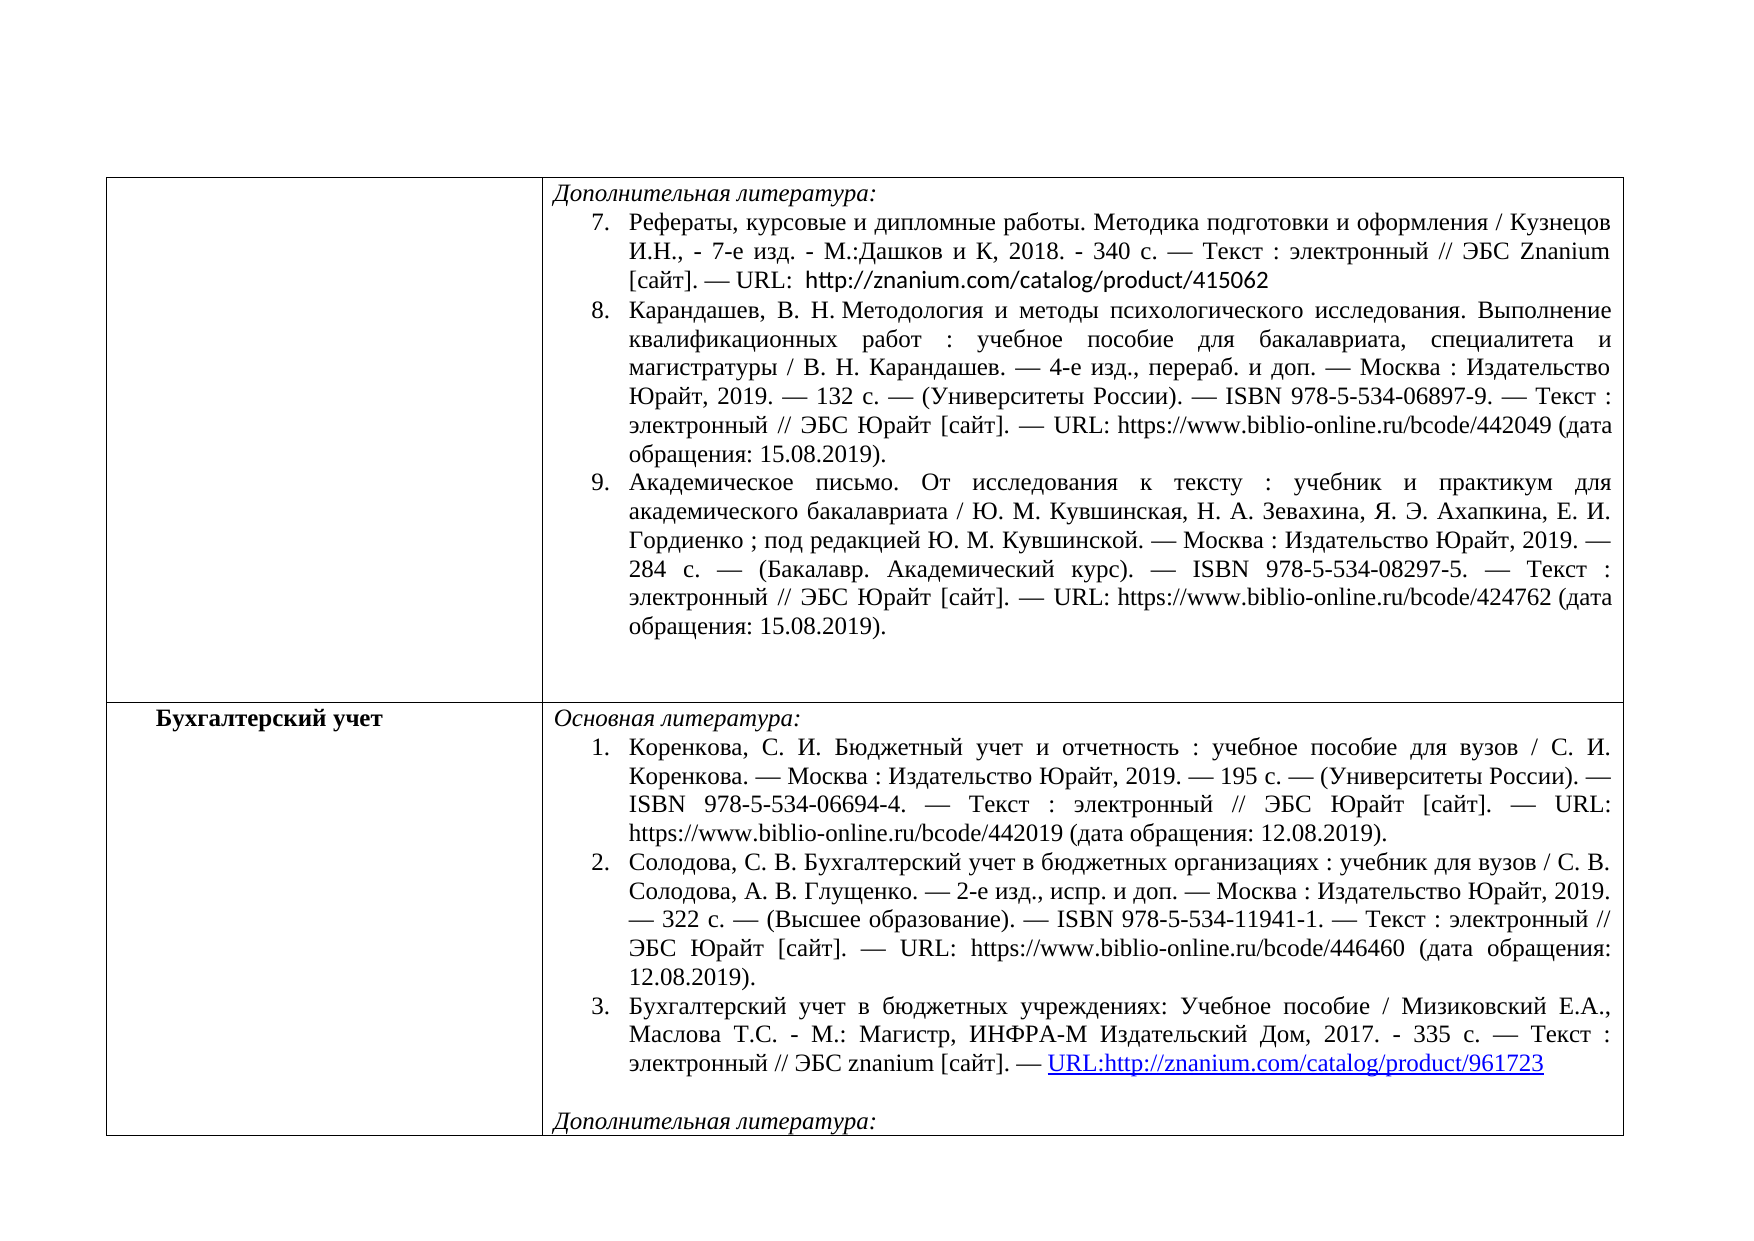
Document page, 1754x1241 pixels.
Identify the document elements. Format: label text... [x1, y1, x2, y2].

table_cell Бухгалтерский учет [107, 703, 542, 1134]
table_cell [107, 178, 542, 702]
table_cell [543, 703, 1623, 1134]
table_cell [543, 178, 1623, 702]
